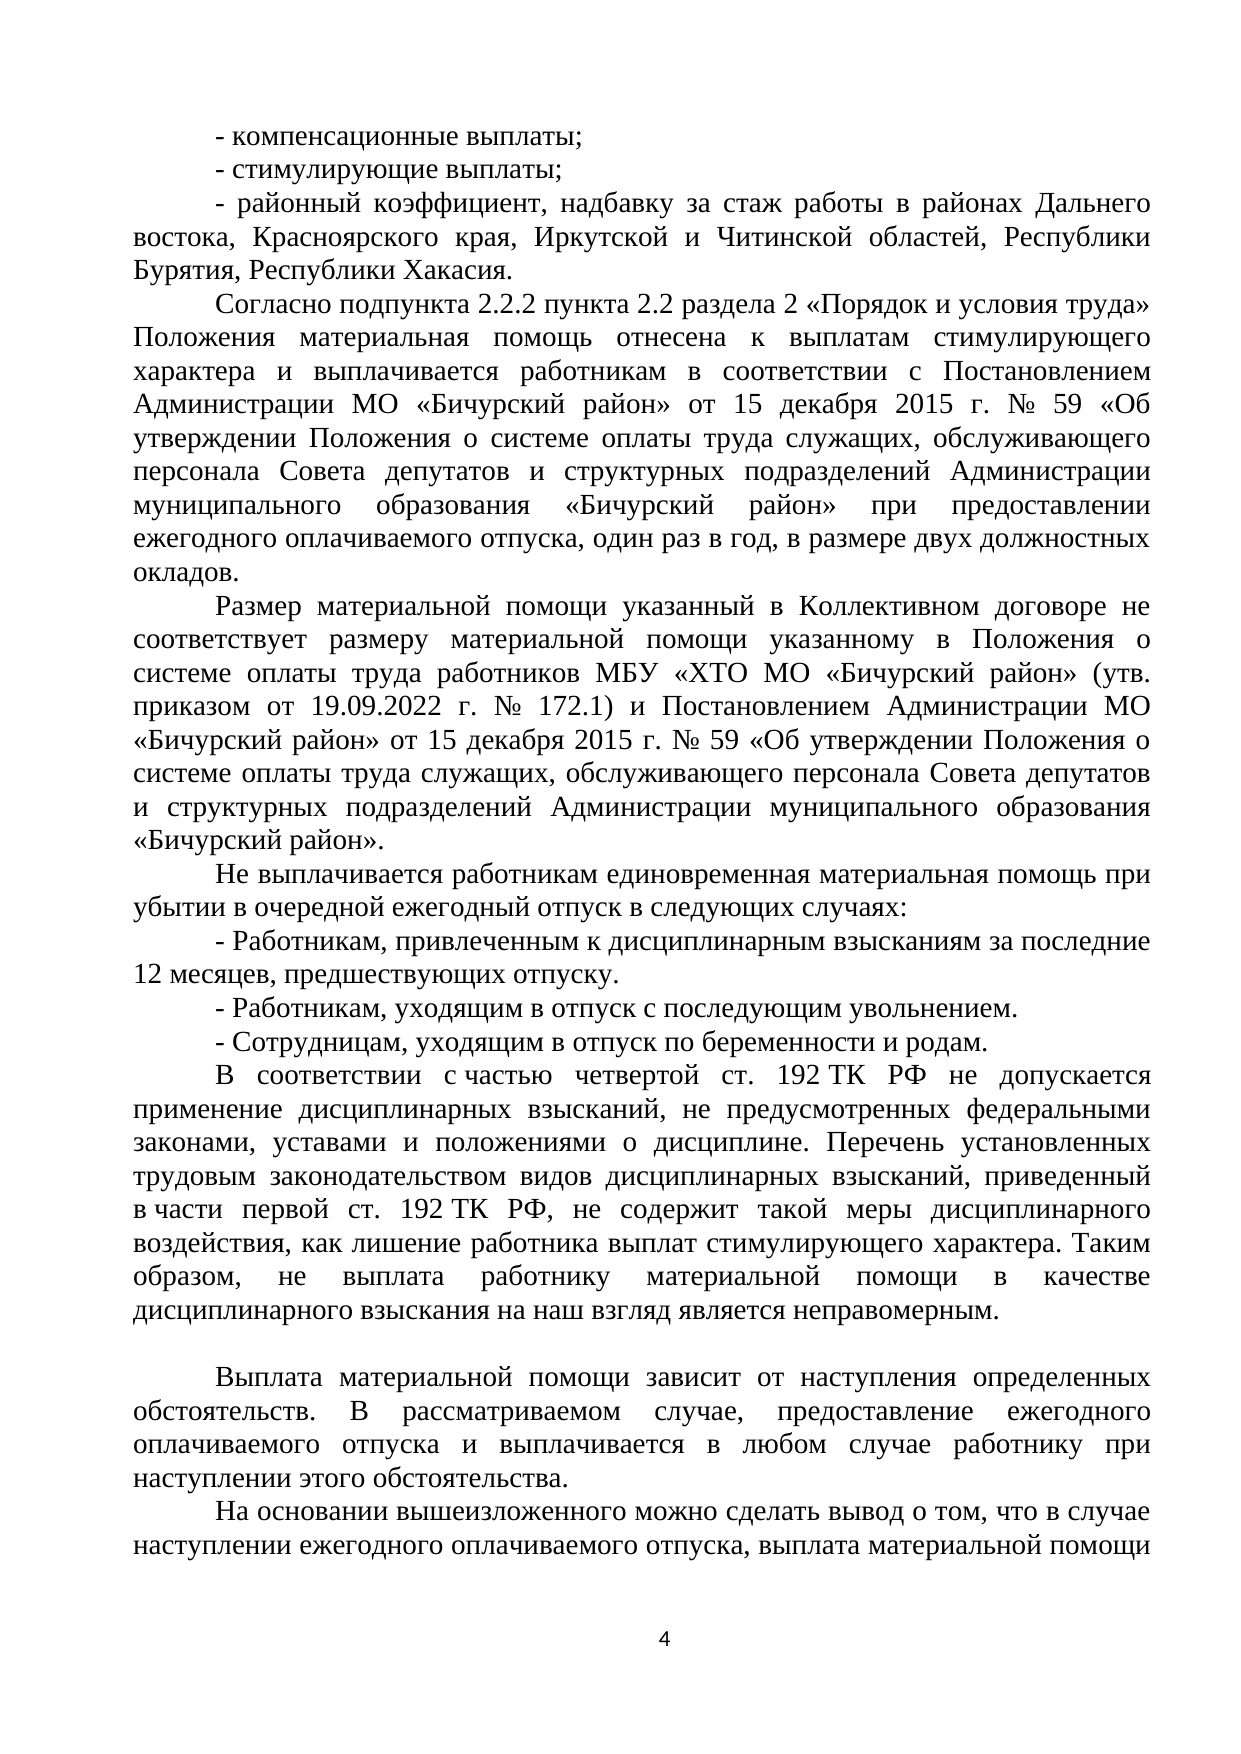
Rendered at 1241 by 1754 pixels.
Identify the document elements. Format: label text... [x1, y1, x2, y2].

list В соответствии с частью четвертой ст. 192 ТК РФ не допускается применение дисциплинарных взысканий, не предусмотренных федеральными законами, уставами и положениями о дисциплине. Перечень установленных трудовым законодательством видов дисциплинарных взысканий, приведенный в части первой ст. 192 ТК РФ, не содержит такой меры дисциплинарного воздействия, как лишение работника выплат стимулирующего характера. Таким образом, не выплата работнику материальной помощи в качестве дисциплинарного взыскания на наш взгляд является неправомерным. [133, 1057, 1152, 1326]
list - Сотрудницам, уходящим в отпуск по беременности и родам. [133, 1024, 1152, 1057]
list - Работникам, привлеченным к дисциплинарным взысканиям за последние 12 месяцев, предшествующих отпуску. [133, 923, 1152, 990]
list - стимулирующие выплаты; [133, 152, 1152, 185]
list Не выплачивается работникам единовременная материальная помощь при убытии в очередной ежегодный отпуск в следующих случаях: [133, 856, 1152, 923]
list - районный коэффициент, надбавку за стаж работы в районах Дальнего востока, Красноярского края, Иркутской и Читинской областей, Республики Бурятия, Республики Хакасия. [133, 185, 1152, 286]
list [133, 1493, 1152, 1560]
list Согласно подпункта 2.2.2 пункта 2.2 раздела 2 «Порядок и условия труда» Положения материальная помощь отнесена к выплатам стимулирующего характера и выплачивается работникам в соответствии с Постановлением Администрации МО «Бичурский район» от 15 декабря 2015 г. № 59 «Об утверждении Положения о системе оплаты труда служащих, обслуживающего персонала Совета депутатов и структурных подразделений Администрации муниципального образования «Бичурский район» при предоставлении ежегодного оплачиваемого отпуска, один раз в год, в размере двух должностных окладов. [133, 286, 1152, 588]
list Размер материальной помощи указанный в Коллективном договоре не соответствует размеру материальной помощи указанному в Положения о системе оплаты труда работников МБУ «ХТО МО «Бичурский район» (утв. приказом от 19.09.2022 г. № 172.1) и Постановлением Администрации МО «Бичурский район» от 15 декабря 2015 г. № 59 «Об утверждении Положения о системе оплаты труда служащих, обслуживающего персонала Совета депутатов и структурных подразделений Администрации муниципального образования «Бичурский район». [133, 588, 1152, 856]
list Выплата материальной помощи зависит от наступления определенных обстоятельств. В рассматриваемом случае, предоставление ежегодного оплачиваемого отпуска и выплачивается в любом случае работнику при наступлении этого обстоятельства. [133, 1359, 1152, 1493]
list - компенсационные выплаты; [133, 118, 1152, 152]
list - Работникам, уходящим в отпуск с последующим увольнением. [133, 990, 1152, 1024]
